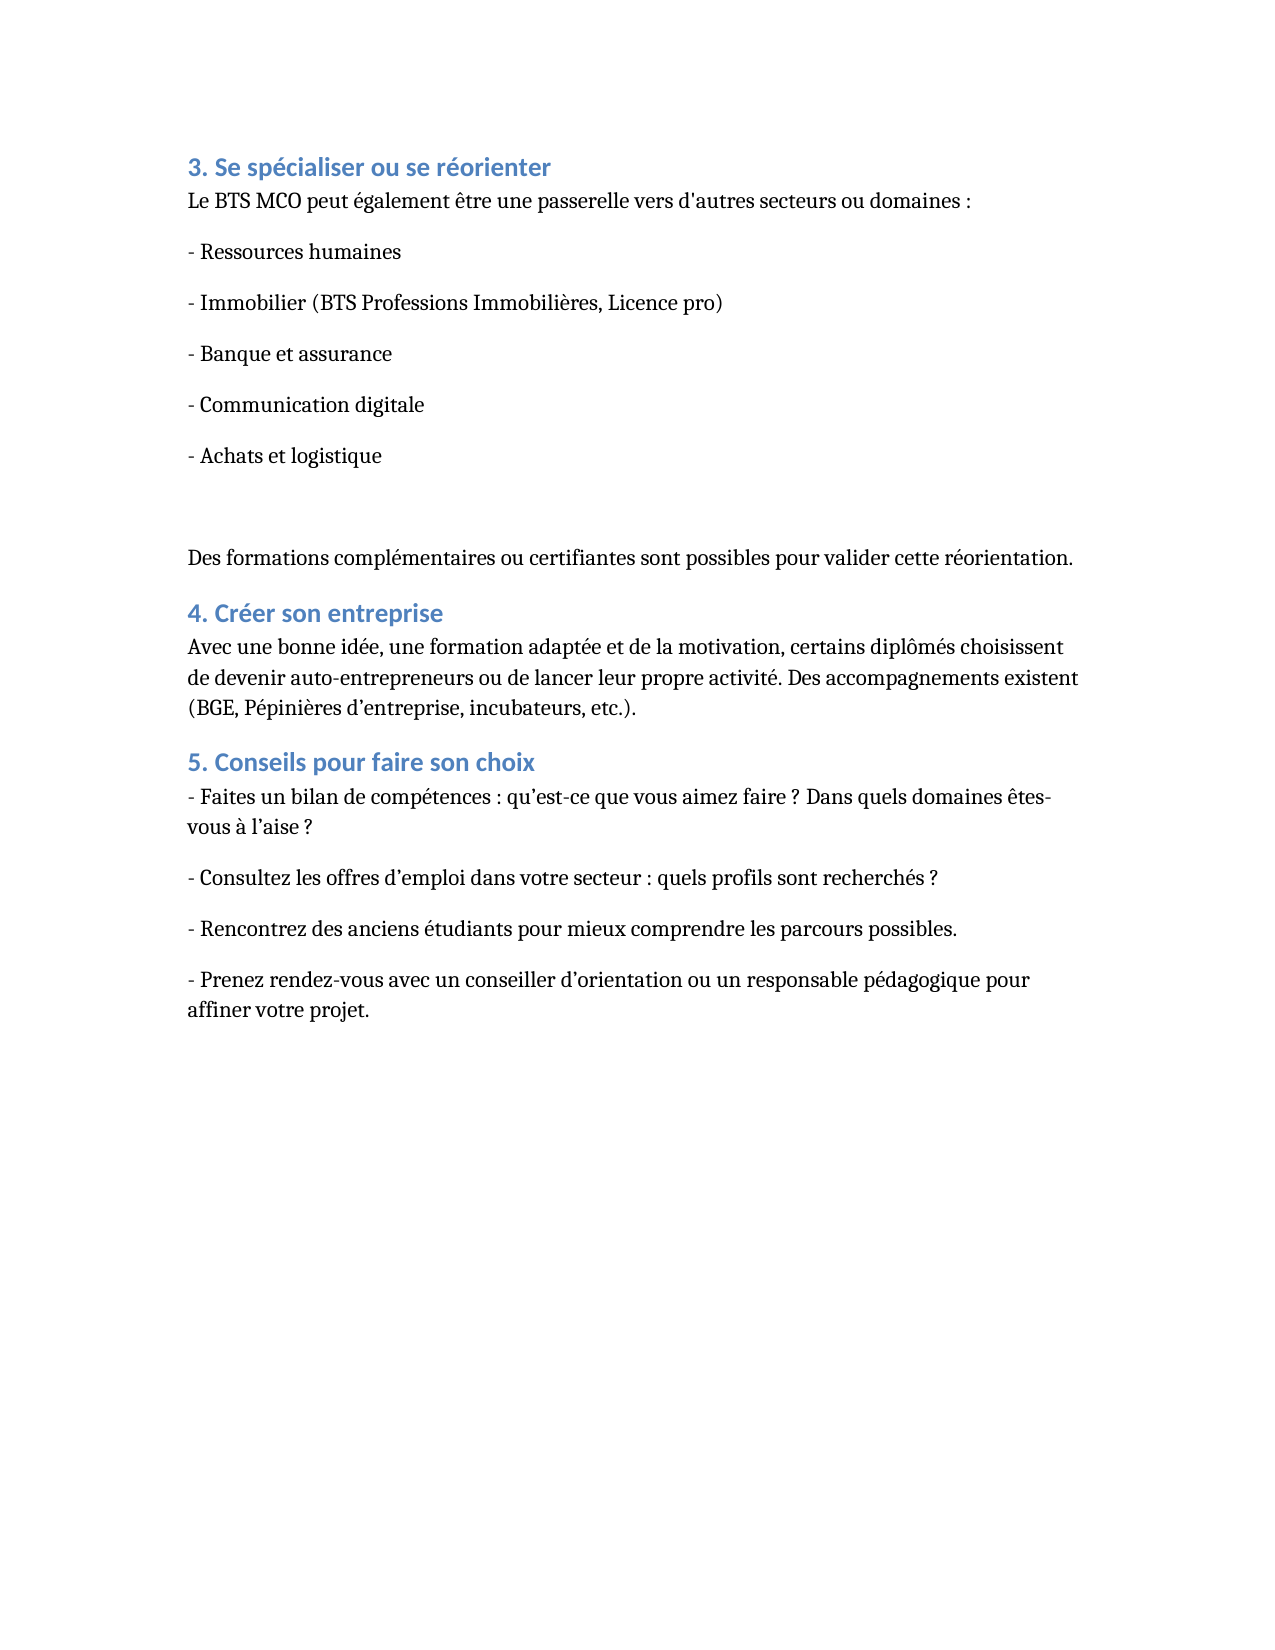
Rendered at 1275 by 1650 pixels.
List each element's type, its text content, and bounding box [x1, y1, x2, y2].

text - Rencontrez des anciens étudiants pour mieux comprendre les parcours possibles. [187, 916, 1087, 942]
text - Banque et assurance [187, 341, 1087, 367]
subtitle 4. Créer son entreprise [187, 596, 1087, 629]
text - Faites un bilan de compétences : qu’est-ce que vous aimez faire ? Dans quels domaines êtes-vous à l’aise ? [187, 783, 1087, 840]
text - Ressources humaines [187, 239, 1087, 265]
text Avec une bonne idée, une formation adaptée et de la motivation, certains diplômés choisissent de devenir auto-entrepreneurs ou de lancer leur propre activité. Des accompagnements existent (BGE, Pépinières d’entreprise, incubateurs, etc.). [187, 634, 1087, 721]
text - Achats et logistique [187, 443, 1087, 469]
subtitle 5. Conseils pour faire son choix [187, 746, 1087, 779]
text - Communication digitale [187, 392, 1087, 418]
text Des formations complémentaires ou certifiantes sont possibles pour valider cette réorientation. [187, 545, 1087, 572]
text - Prenez rendez-vous avec un conseiller d’orientation ou un responsable pédagogique pour affiner votre projet. [187, 967, 1087, 1023]
text - Immobilier (BTS Professions Immobilières, Licence pro) [187, 290, 1087, 316]
subtitle 3. Se spécialiser ou se réorienter [187, 150, 1087, 183]
text - Consultez les offres d’emploi dans votre secteur : quels profils sont recherchés ? [187, 865, 1087, 891]
text Le BTS MCO peut également être une passerelle vers d'autres secteurs ou domaines : [187, 188, 1087, 214]
